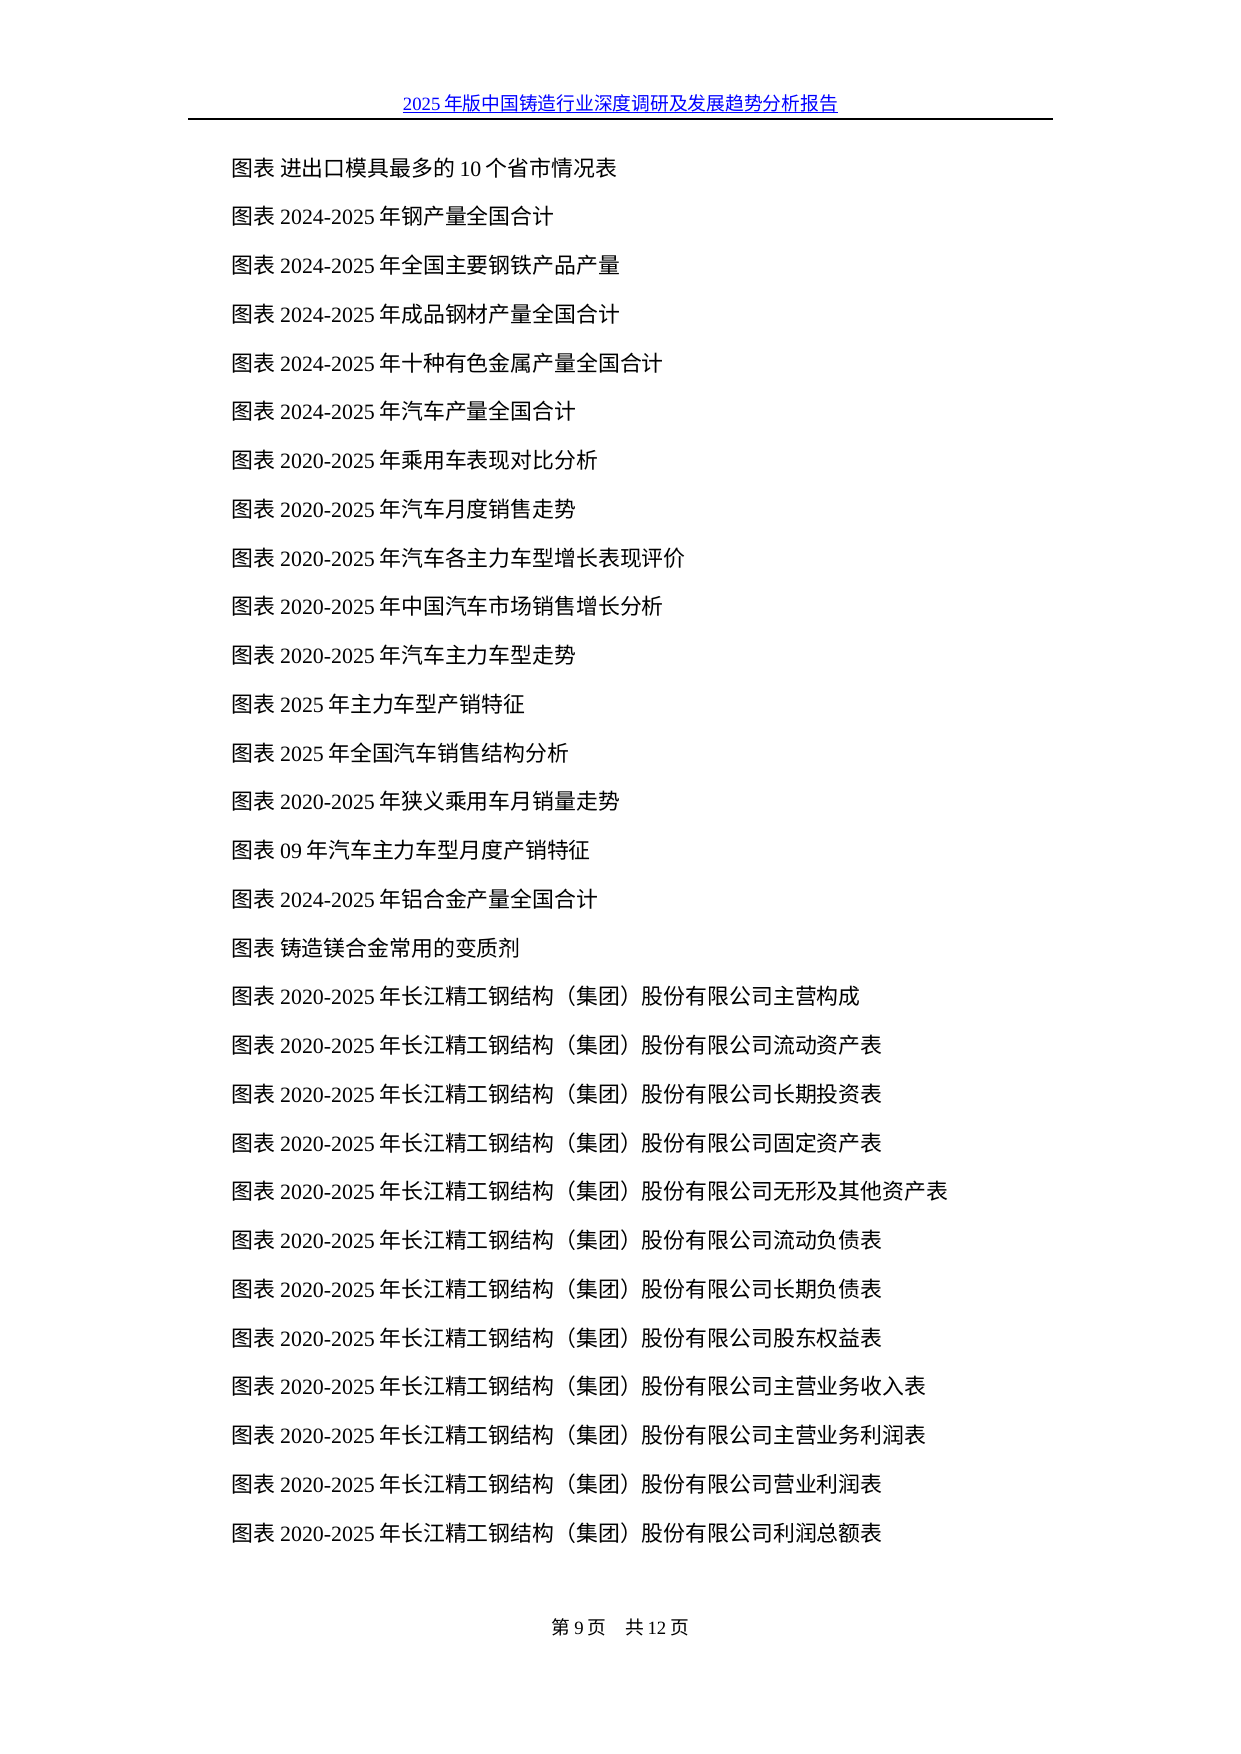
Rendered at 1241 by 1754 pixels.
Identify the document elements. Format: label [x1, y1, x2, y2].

text [187, 150, 1053, 1548]
